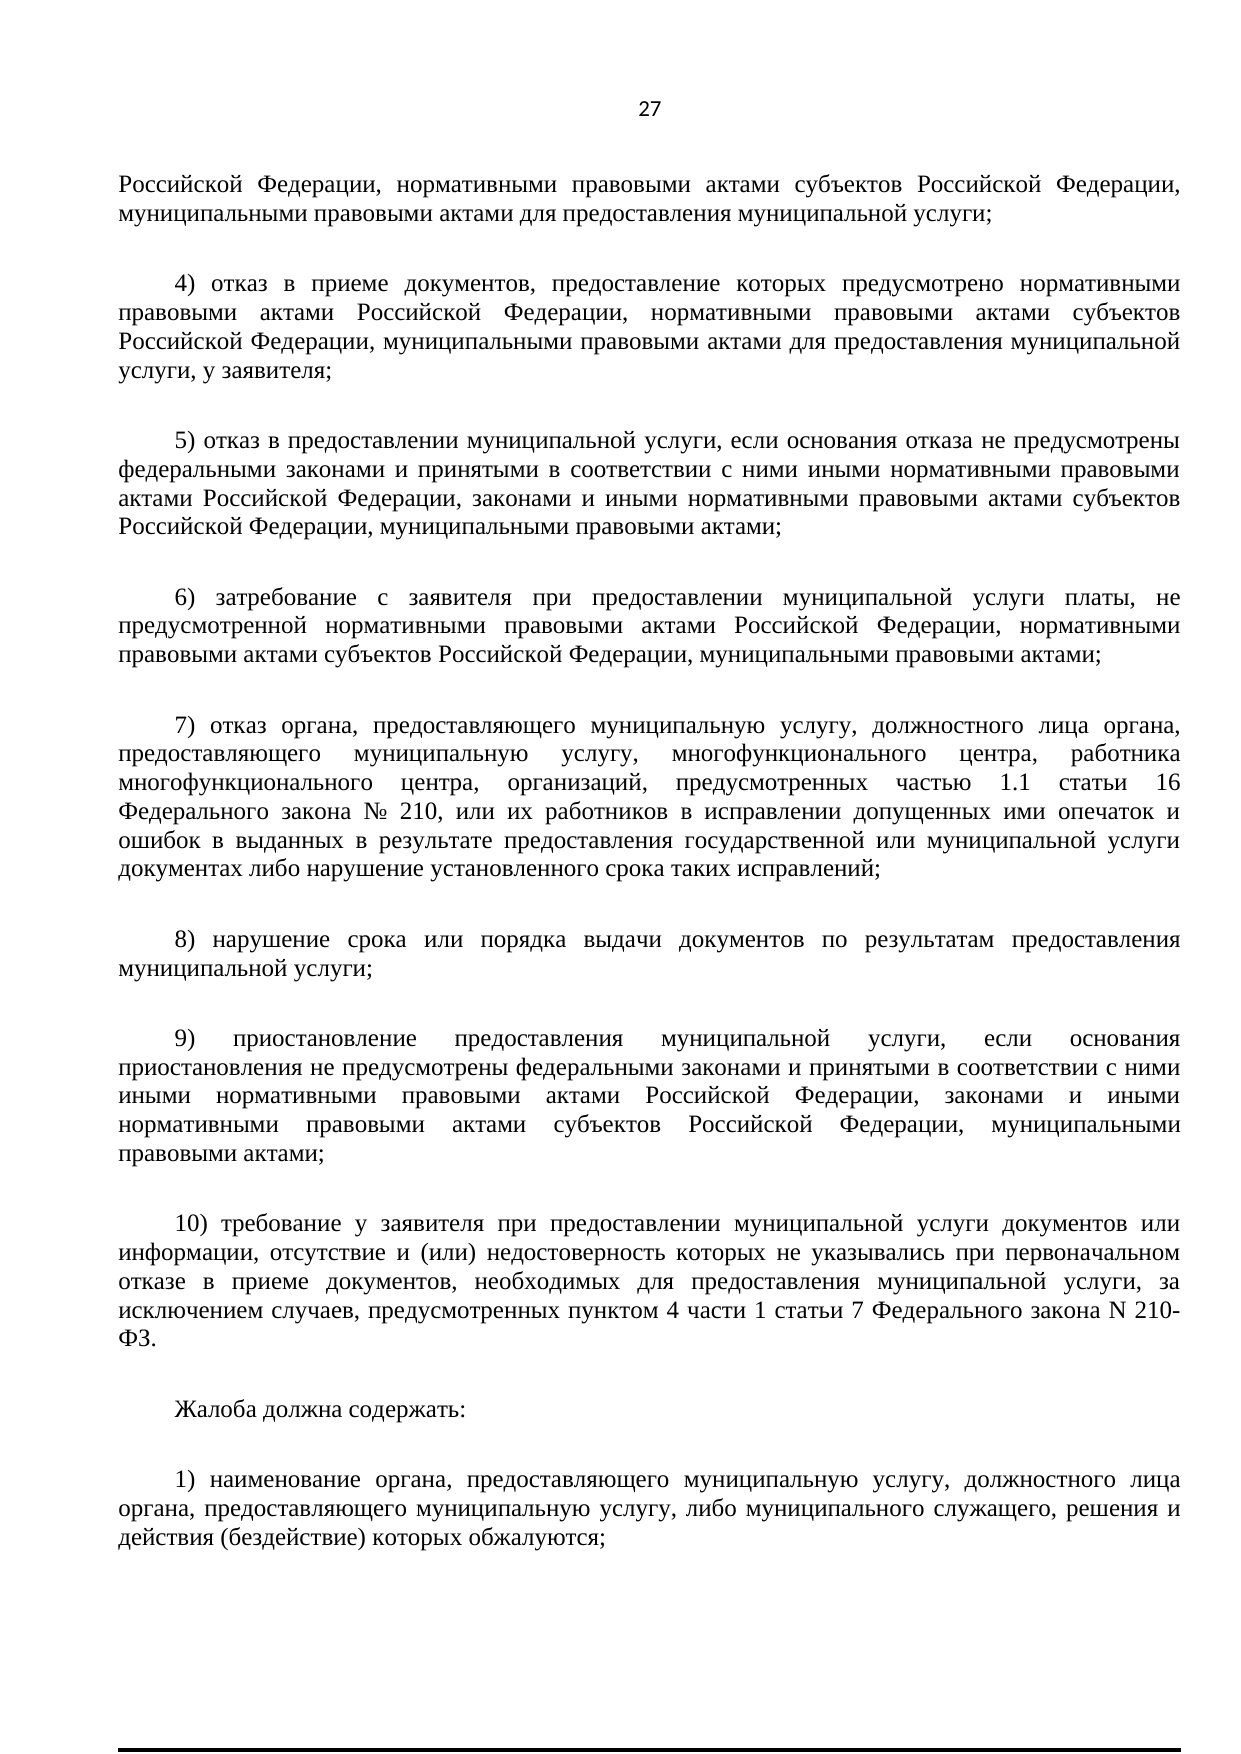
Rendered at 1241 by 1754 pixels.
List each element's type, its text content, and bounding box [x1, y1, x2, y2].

text 8) нарушение срока или порядка выдачи документов по результатам предоставления муниципальной услуги; [118, 924, 1181, 981]
text 10) требование у заявителя при предоставлении муниципальной услуги документов или информации, отсутствие и (или) недостоверность которых не указывались при первоначальном отказе в приеме документов, необходимых для предоставления муниципальной услуги, за исключением случаев, предусмотренных пунктом 4 части 1 статьи 7 Федерального закона N 210-ФЗ. [118, 1208, 1181, 1352]
text 7) отказ органа, предоставляющего муниципальную услугу, должностного лица органа, предоставляющего муниципальную услугу, многофункционального центра, работника многофункционального центра, организаций, предусмотренных частью 1.1 статьи 16 Федерального закона № 210, или их работников в исправлении допущенных ими опечаток и ошибок в выданных в результате предоставления государственной или муниципальной услуги документах либо нарушение установленного срока таких исправлений; [118, 710, 1181, 882]
text 1) наименование органа, предоставляющего муниципальную услугу, должностного лица органа, предоставляющего муниципальную услугу, либо муниципального служащего, решения и действия (бездействие) которых обжалуются; [118, 1464, 1181, 1551]
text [118, 169, 1181, 227]
text 9) приостановление предоставления муниципальной услуги, если основания приостановления не предусмотрены федеральными законами и принятыми в соответствии с ними иными нормативными правовыми актами Российской Федерации, законами и иными нормативными правовыми актами субъектов Российской Федерации, муниципальными правовыми актами; [118, 1023, 1181, 1167]
text 4) отказ в приеме документов, предоставление которых предусмотрено нормативными правовыми актами Российской Федерации, нормативными правовыми актами субъектов Российской Федерации, муниципальными правовыми актами для предоставления муниципальной услуги, у заявителя; [118, 268, 1181, 383]
text 6) затребование с заявителя при предоставлении муниципальной услуги платы, не предусмотренной нормативными правовыми актами Российской Федерации, нормативными правовыми актами субъектов Российской Федерации, муниципальными правовыми актами; [118, 582, 1181, 668]
text Жалоба должна содержать: [118, 1394, 1181, 1423]
text 5) отказ в предоставлении муниципальной услуги, если основания отказа не предусмотрены федеральными законами и принятыми в соответствии с ними иными нормативными правовыми актами Российской Федерации, законами и иными нормативными правовыми актами субъектов Российской Федерации, муниципальными правовыми актами; [118, 425, 1181, 540]
